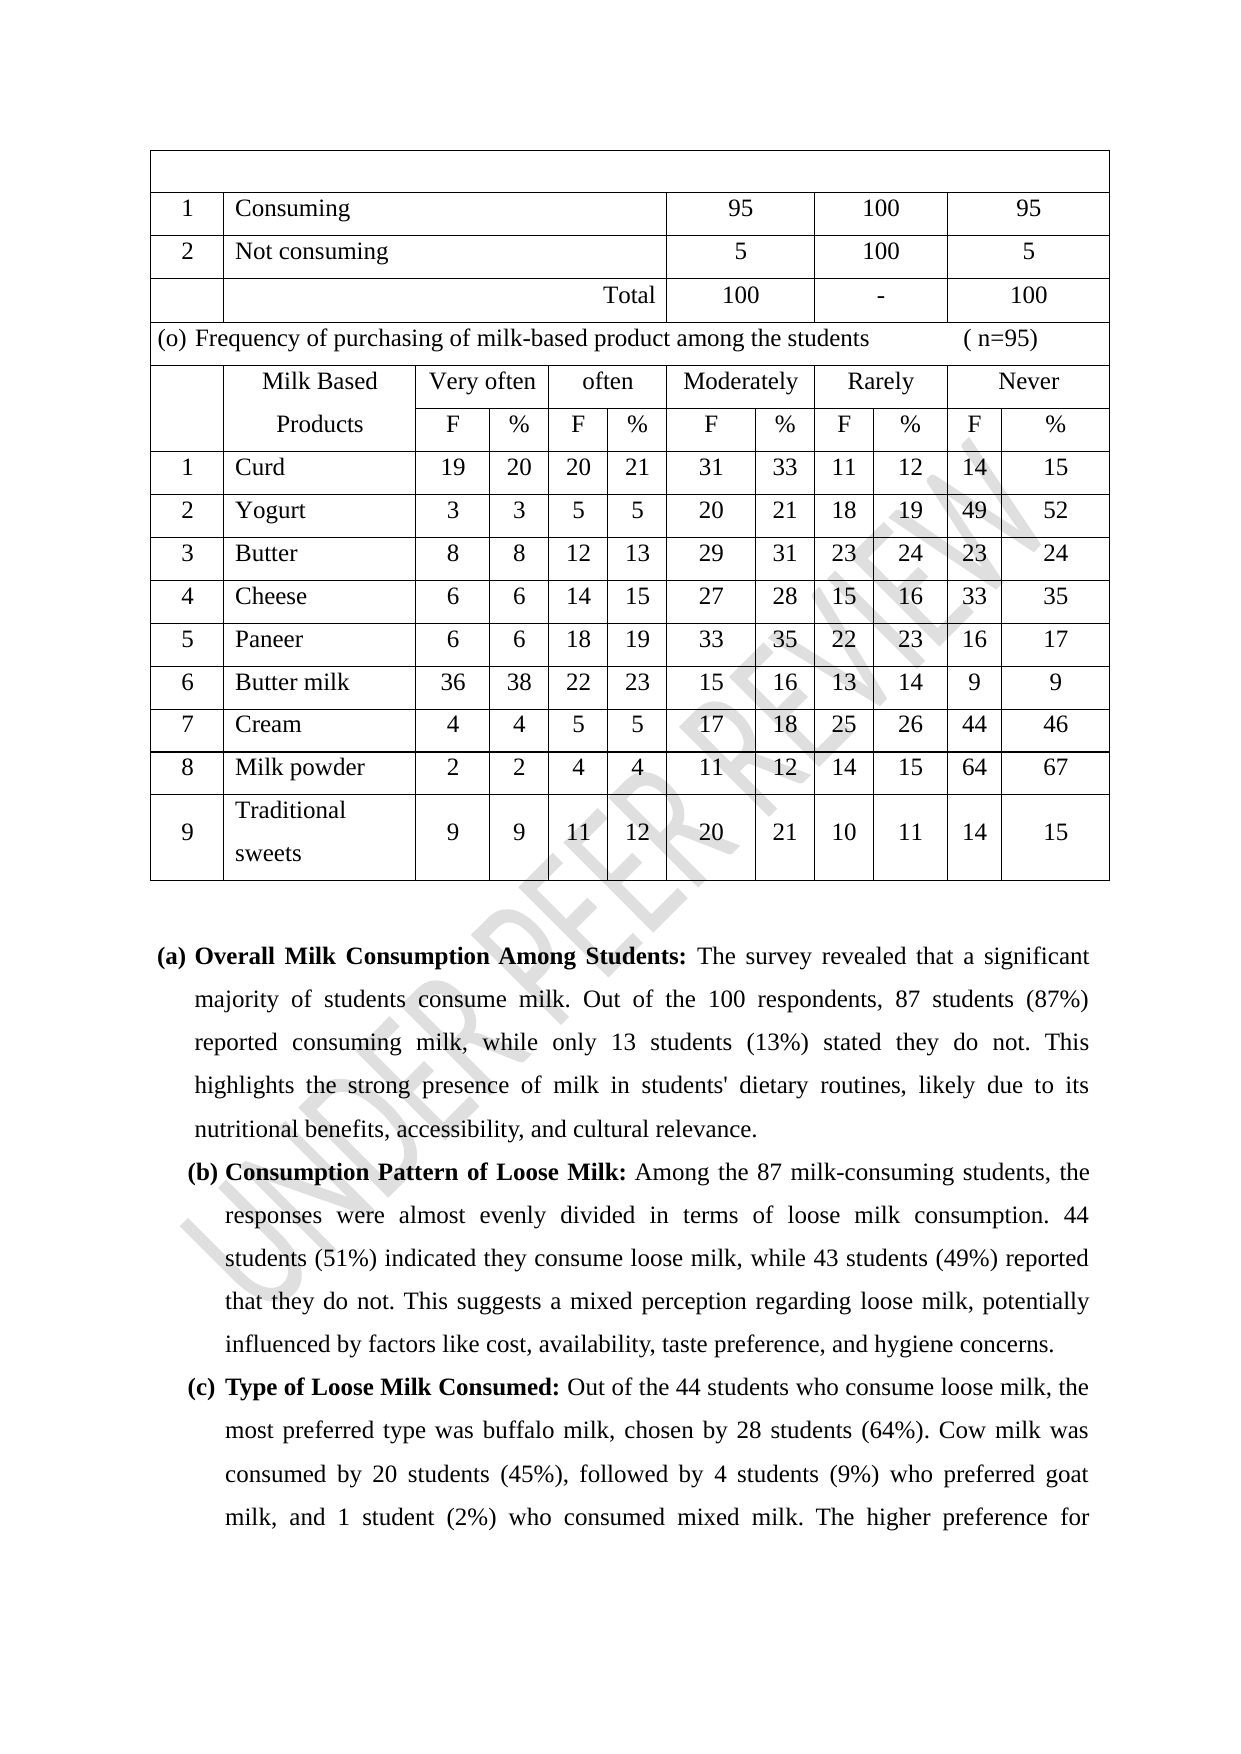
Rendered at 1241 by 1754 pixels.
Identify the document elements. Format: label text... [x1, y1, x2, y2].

table_cell 26 [874, 710, 947, 751]
table_cell 27 [667, 581, 755, 623]
table_cell 23 [874, 624, 947, 666]
table_cell 5 [549, 710, 607, 751]
table_cell 15 [874, 753, 947, 794]
table_cell 95 [948, 193, 1109, 235]
table_cell 10 [815, 795, 873, 880]
table_cell 15 [667, 667, 755, 708]
table_cell 95 [667, 193, 814, 235]
table_cell 14 [874, 667, 947, 708]
table_cell 19 [416, 452, 489, 494]
table_cell Butter [224, 538, 415, 580]
table_cell Milk Based Products [224, 366, 415, 451]
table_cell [151, 151, 1109, 192]
table_cell 14 [815, 753, 873, 794]
table_cell 33 [948, 581, 1001, 623]
table_cell 9 [151, 795, 223, 880]
table_cell 15 [608, 581, 666, 623]
table_cell 12 [608, 795, 666, 880]
table_cell 14 [948, 795, 1001, 880]
table_cell 12 [874, 452, 947, 494]
table_cell % [874, 409, 947, 451]
table_cell 31 [756, 538, 814, 580]
table_cell 8 [151, 753, 223, 794]
table_cell 3 [416, 495, 489, 537]
table_cell 21 [756, 495, 814, 537]
table_cell 20 [667, 495, 755, 537]
table_cell 100 [948, 279, 1109, 322]
table_cell 11 [549, 795, 607, 880]
table_cell 9 [1002, 667, 1109, 708]
table_cell 24 [1002, 538, 1109, 580]
table_cell 25 [815, 710, 873, 751]
table_cell 1 [151, 452, 223, 494]
table_cell % [1002, 409, 1109, 451]
table_cell 14 [948, 452, 1001, 494]
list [187, 1372, 1090, 1531]
table_cell 35 [1002, 581, 1109, 623]
table_cell 19 [874, 495, 947, 537]
table_cell 7 [151, 710, 223, 751]
table_cell 11 [815, 452, 873, 494]
table_cell Cheese [224, 581, 415, 623]
table_cell 18 [756, 710, 814, 751]
table_cell Yogurt [224, 495, 415, 537]
table_cell 5 [608, 495, 666, 537]
table_cell 6 [490, 624, 548, 666]
table_cell F [667, 409, 755, 451]
table_cell 36 [416, 667, 489, 708]
table_cell - [815, 279, 947, 322]
table_cell 6 [151, 667, 223, 708]
table_cell 8 [416, 538, 489, 580]
table_cell F [416, 409, 489, 451]
table_cell 5 [948, 236, 1109, 278]
table_cell 100 [815, 193, 947, 235]
table_cell 4 [151, 581, 223, 623]
table_cell often [549, 366, 666, 408]
table_cell 64 [948, 753, 1001, 794]
table_cell % [756, 409, 814, 451]
table_cell Cream [224, 710, 415, 751]
table_cell 5 [608, 710, 666, 751]
table_cell Milk powder [224, 753, 415, 794]
table_cell 1 [151, 193, 223, 235]
table_cell 29 [667, 538, 755, 580]
table_cell Traditional sweets [224, 795, 415, 880]
table_cell 6 [416, 581, 489, 623]
table_cell 33 [667, 624, 755, 666]
table_cell 6 [416, 624, 489, 666]
table_cell 2 [416, 753, 489, 794]
table_cell 14 [549, 581, 607, 623]
table_cell 20 [490, 452, 548, 494]
table_cell 4 [549, 753, 607, 794]
list Overall Milk Consumption Among Students: The survey revealed that a significant majority of students consume milk. Out of the 100 respondents, 87 students (87%) reported consuming milk, while only 13 students (13%) stated they do not. This highlights the strong presence of milk in students' dietary routines, likely due to its nutritional benefits, accessibility, and cultural relevance. [157, 941, 1090, 1142]
table_cell 8 [490, 538, 548, 580]
table_cell [151, 279, 223, 322]
table_cell Paneer [224, 624, 415, 666]
table_cell 28 [756, 581, 814, 623]
table_cell 5 [667, 236, 814, 278]
table_cell 11 [874, 795, 947, 880]
table_cell % [608, 409, 666, 451]
table_cell 5 [151, 624, 223, 666]
table_cell 15 [1002, 452, 1109, 494]
table_cell 9 [948, 667, 1001, 708]
table_cell 35 [756, 624, 814, 666]
table_cell 15 [1002, 795, 1109, 880]
table_cell 11 [667, 753, 755, 794]
table_cell 23 [608, 667, 666, 708]
table_cell 16 [948, 624, 1001, 666]
table_cell 4 [416, 710, 489, 751]
table_cell 4 [490, 710, 548, 751]
table_cell 19 [608, 624, 666, 666]
table_cell Total [224, 279, 666, 322]
table_cell 17 [1002, 624, 1109, 666]
table_cell Curd [224, 452, 415, 494]
table_cell Butter milk [224, 667, 415, 708]
list Consumption Pattern of Loose Milk: Among the 87 milk-consuming students, the responses were almost evenly divided in terms of loose milk consumption. 44 students (51%) indicated they consume loose milk, while 43 students (49%) reported that they do not. This suggests a mixed perception regarding loose milk, potentially influenced by factors like cost, availability, taste preference, and hygiene concerns. [187, 1157, 1090, 1358]
table_cell 67 [1002, 753, 1109, 794]
table_cell 16 [874, 581, 947, 623]
table_cell 100 [667, 279, 814, 322]
table_cell 13 [815, 667, 873, 708]
table_cell 5 [549, 495, 607, 537]
table_cell 2 [490, 753, 548, 794]
table_cell 49 [948, 495, 1001, 537]
table_cell 33 [756, 452, 814, 494]
table_cell 17 [667, 710, 755, 751]
table_cell 18 [815, 495, 873, 537]
table_cell 2 [151, 236, 223, 278]
table_cell 20 [667, 795, 755, 880]
table_cell 3 [151, 538, 223, 580]
table_cell [151, 366, 223, 451]
table_cell Consuming [224, 193, 666, 235]
table_cell 24 [874, 538, 947, 580]
table_cell 15 [815, 581, 873, 623]
table_cell 6 [490, 581, 548, 623]
table_cell Very often [416, 366, 548, 408]
table_cell 31 [667, 452, 755, 494]
table_cell F [815, 409, 873, 451]
table_cell Moderately [667, 366, 814, 408]
table_cell 21 [756, 795, 814, 880]
table_cell 38 [490, 667, 548, 708]
table_cell Frequency of purchasing of milk-based product among the students ( n=95) [151, 323, 1109, 365]
table_cell Never [948, 366, 1109, 408]
table_cell Rarely [815, 366, 947, 408]
table_cell 22 [549, 667, 607, 708]
table_cell F [549, 409, 607, 451]
table_cell 22 [815, 624, 873, 666]
table_cell Not consuming [224, 236, 666, 278]
table_cell 44 [948, 710, 1001, 751]
table_cell 23 [948, 538, 1001, 580]
table_cell 3 [490, 495, 548, 537]
table_cell 2 [151, 495, 223, 537]
table_cell 23 [815, 538, 873, 580]
table_cell % [490, 409, 548, 451]
table_cell 16 [756, 667, 814, 708]
table_cell 12 [756, 753, 814, 794]
table_cell 100 [815, 236, 947, 278]
table_cell 13 [608, 538, 666, 580]
table_cell 52 [1002, 495, 1109, 537]
table_cell 18 [549, 624, 607, 666]
table_cell 4 [608, 753, 666, 794]
table_cell 46 [1002, 710, 1109, 751]
table_cell 20 [549, 452, 607, 494]
table_cell 12 [549, 538, 607, 580]
table_cell 9 [490, 795, 548, 880]
table_cell 21 [608, 452, 666, 494]
table_cell 9 [416, 795, 489, 880]
table_cell F [948, 409, 1001, 451]
